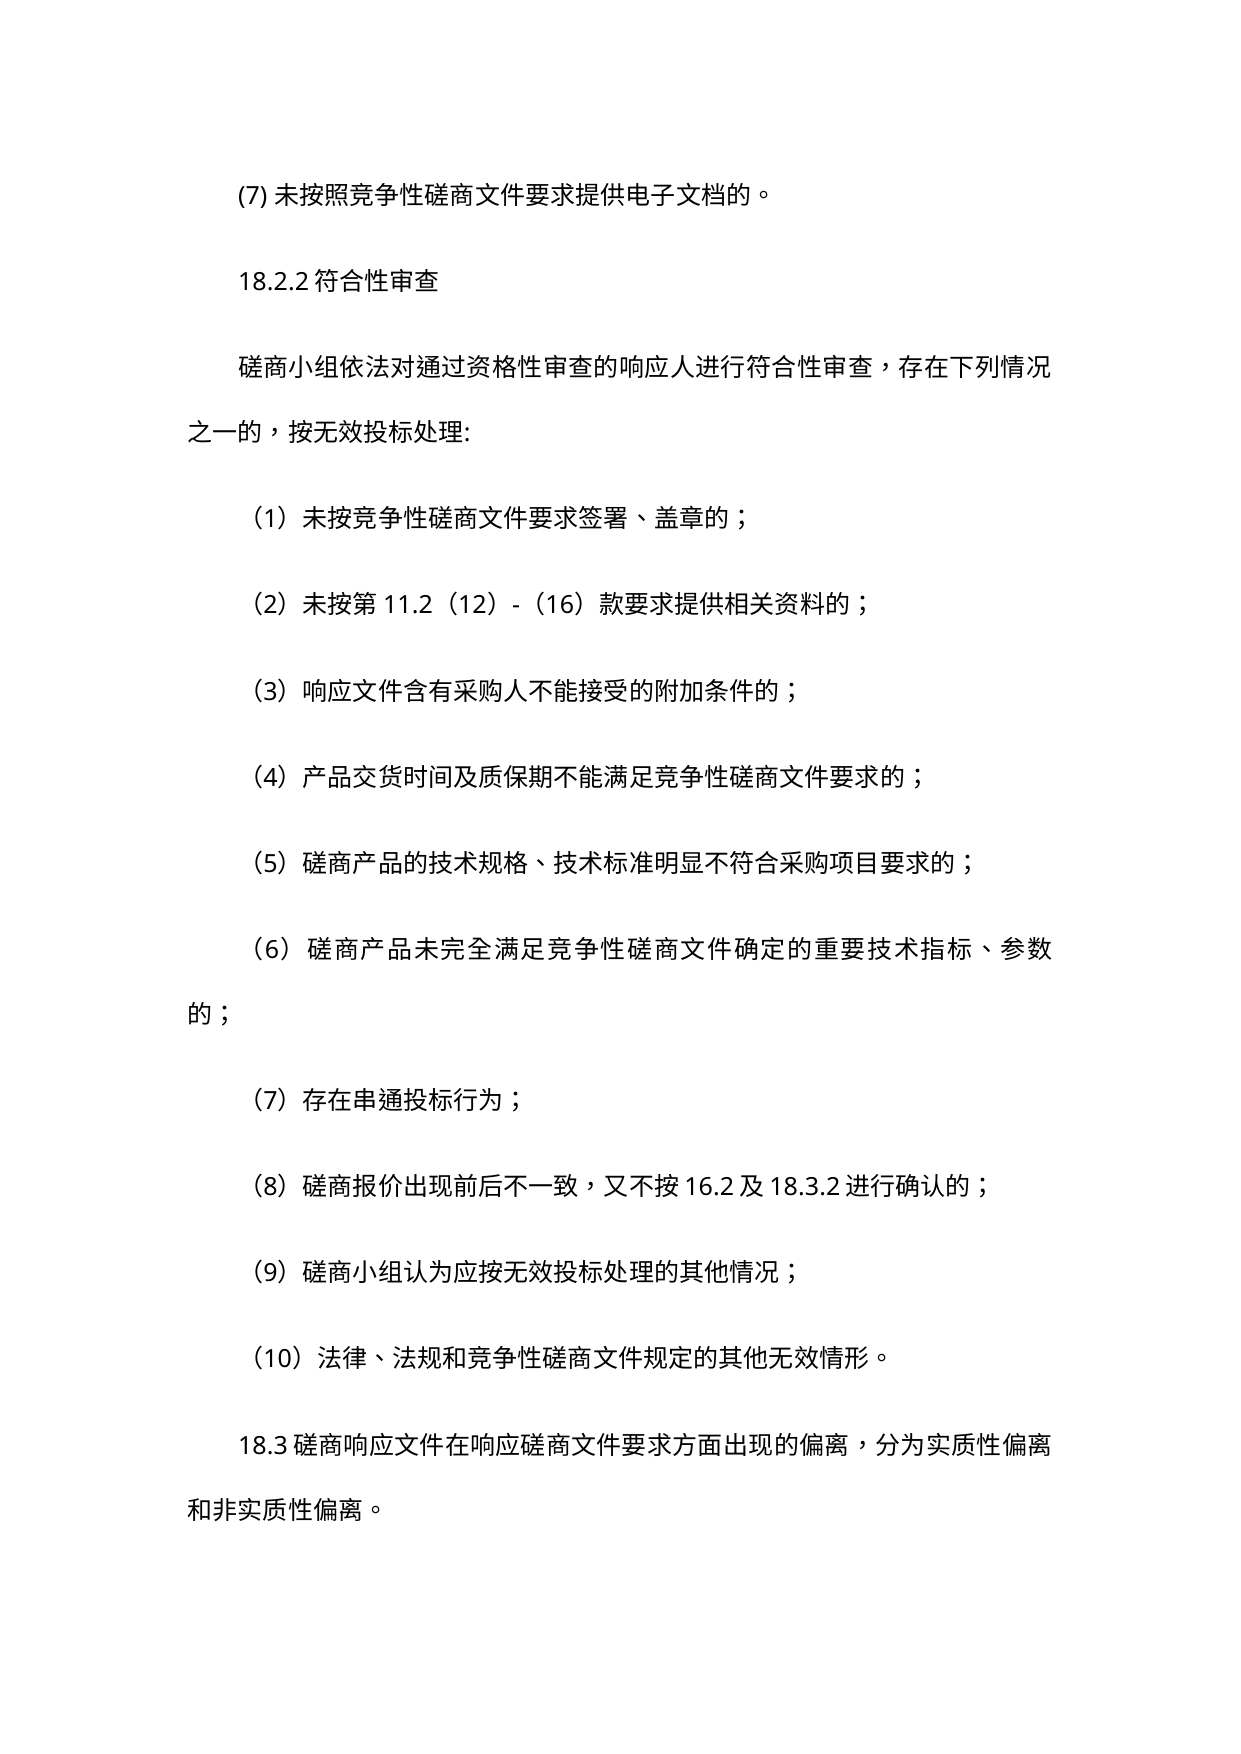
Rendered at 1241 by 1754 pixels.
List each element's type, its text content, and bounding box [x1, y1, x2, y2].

text （7）存在串通投标行为； [187, 1067, 1053, 1132]
text （1）未按竞争性磋商文件要求签署、盖章的； [187, 485, 1053, 550]
text （3）响应文件含有采购人不能接受的附加条件的； [187, 658, 1053, 723]
text 18.3磋商响应文件在响应磋商文件要求方面出现的偏离，分为实质性偏离和非实质性偏离。 [187, 1412, 1053, 1542]
text （2）未按第11.2（12）-（16）款要求提供相关资料的； [187, 572, 1053, 637]
text (7) 未按照竞争性磋商文件要求提供电子文档的。 [187, 162, 1053, 227]
text 磋商小组依法对通过资格性审查的响应人进行符合性审查，存在下列情况之一的，按无效投标处理: [187, 334, 1053, 464]
text （6）磋商产品未完全满足竞争性磋商文件确定的重要技术指标、参数的； [187, 916, 1053, 1046]
text （10）法律、法规和竞争性磋商文件规定的其他无效情形。 [187, 1326, 1053, 1391]
text （9）磋商小组认为应按无效投标处理的其他情况； [187, 1239, 1053, 1304]
text （4）产品交货时间及质保期不能满足竞争性磋商文件要求的； [187, 744, 1053, 809]
text （5）磋商产品的技术规格、技术标准明显不符合采购项目要求的； [187, 830, 1053, 895]
text 18.2.2符合性审查 [187, 248, 1053, 313]
text （8）磋商报价出现前后不一致，又不按16.2及18.3.2进行确认的； [187, 1153, 1053, 1218]
